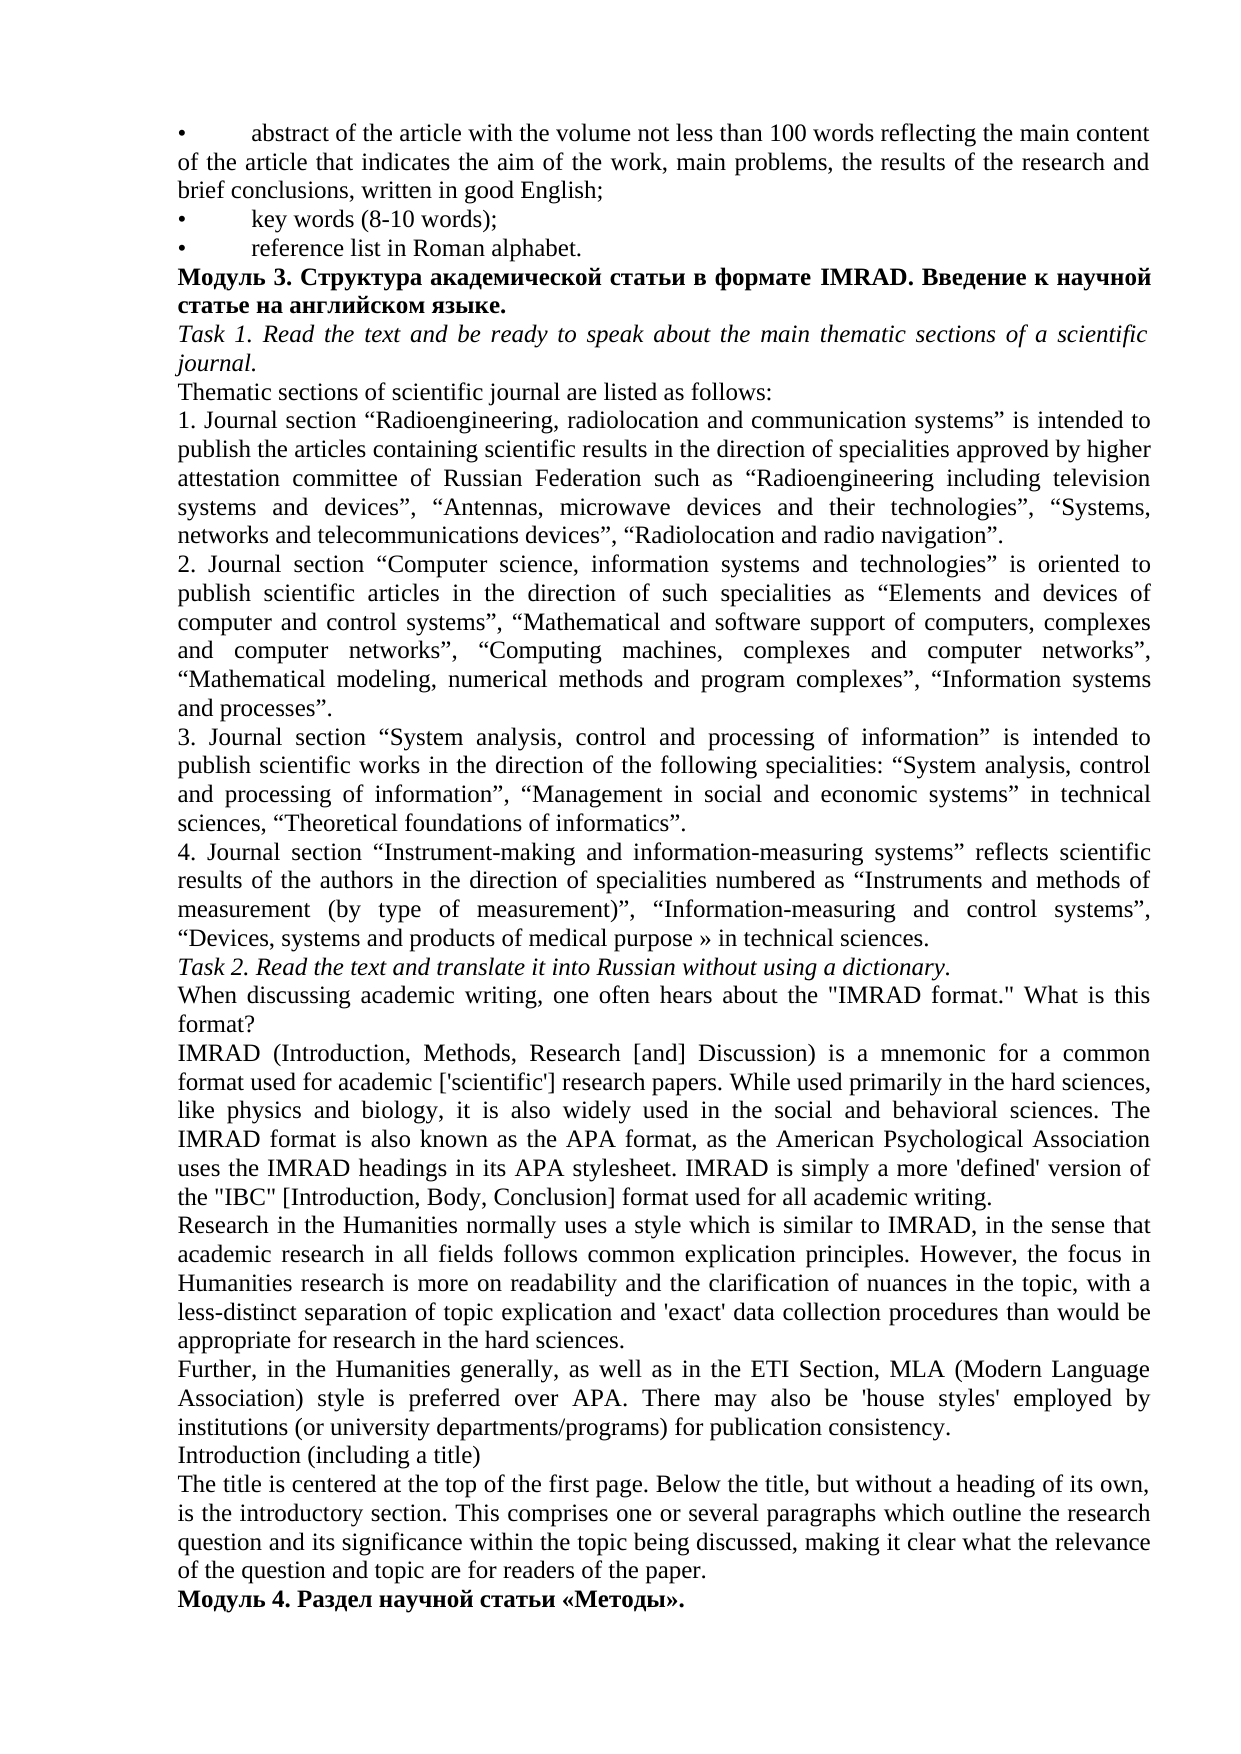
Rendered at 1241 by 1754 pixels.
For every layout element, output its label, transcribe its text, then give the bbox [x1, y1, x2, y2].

text • reference list in Roman alphabet. [177, 233, 1152, 262]
text Thematic sections of scientific journal are listed as follows: [177, 377, 1152, 406]
text 4. Journal section “Instrument-making and information-measuring systems” reflects scientific results of the authors in the direction of specialities numbered as “Instruments and methods of measurement (by type of measurement)”, “Information-measuring and control systems”, “Devices, systems and products of medical purpose » in technical sciences. [177, 837, 1152, 952]
text Task 1. Read the text and be ready to speak about the main thematic sections of a scientific journal. [177, 319, 1152, 377]
text Introduction (including a title) [177, 1441, 1152, 1469]
text Further, in the Humanities generally, as well as in the ETI Section, MLA (Modern Language Association) style is preferred over APA. There may also be 'house styles' employed by institutions (or university departments/programs) for publication consistency. [177, 1354, 1152, 1441]
text Research in the Humanities normally uses a style which is similar to IMRAD, in the sense that academic research in all fields follows common explication principles. However, the focus in Humanities research is more on readability and the clarification of nuances in the topic, with a less-distinct separation of topic explication and 'exact' data collection procedures than would be appropriate for research in the hard sciences. [177, 1211, 1152, 1354]
text IMRAD (Introduction, Methods, Research [and] Discussion) is a mnemonic for a common format used for academic ['scientific'] research papers. While used primarily in the hard sciences, like physics and biology, it is also widely used in the social and behavioral sciences. The IMRAD format is also known as the APA format, as the American Psychological Association uses the IMRAD headings in its APA stylesheet. IMRAD is simply a more 'defined' version of the "IBC" [Introduction, Body, Conclusion] format used for all academic writing. [177, 1038, 1152, 1211]
text Task 2. Read the text and translate it into Russian without using a dictionary. [177, 952, 1152, 981]
text The title is centered at the top of the first page. Below the title, but without a heading of its own, is the introductory section. This comprises one or several paragraphs which outline the research question and its significance within the topic being discussed, making it clear what the relevance of the question and topic are for readers of the paper. [177, 1469, 1152, 1584]
text • abstract of the article with the volume not less than 100 words reflecting the main content of the article that indicates the aim of the work, main problems, the results of the research and brief conclusions, written in good English; [177, 118, 1152, 204]
text 1. Journal section “Radioengineering, radiolocation and communication systems” is intended to publish the articles containing scientific results in the direction of specialities approved by higher attestation committee of Russian Federation such as “Radioengineering including television systems and devices”, “Antennas, microwave devices and their technologies”, “Systems, networks and telecommunications devices”, “Radiolocation and radio navigation”. [177, 406, 1152, 549]
text When discussing academic writing, one often hears about the "IMRAD format." What is this format? [177, 981, 1152, 1038]
text 3. Journal section “System analysis, control and processing of information” is intended to publish scientific works in the direction of the following specialities: “System analysis, control and processing of information”, “Management in social and economic systems” in technical sciences, “Theoretical foundations of informatics”. [177, 722, 1152, 837]
text Модуль 3. Структура академической статьи в формате IMRAD. Введение к научной статье на английском языке. [177, 262, 1152, 319]
text Модуль 4. Раздел научной статьи «Методы». [177, 1584, 1152, 1613]
text 2. Journal section “Computer science, information systems and technologies” is oriented to publish scientific articles in the direction of such specialities as “Elements and devices of computer and control systems”, “Mathematical and software support of computers, complexes and computer networks”, “Computing machines, complexes and computer networks”, “Mathematical modeling, numerical methods and program complexes”, “Information systems and processes”. [177, 549, 1152, 722]
text • key words (8-10 words); [177, 204, 1152, 233]
